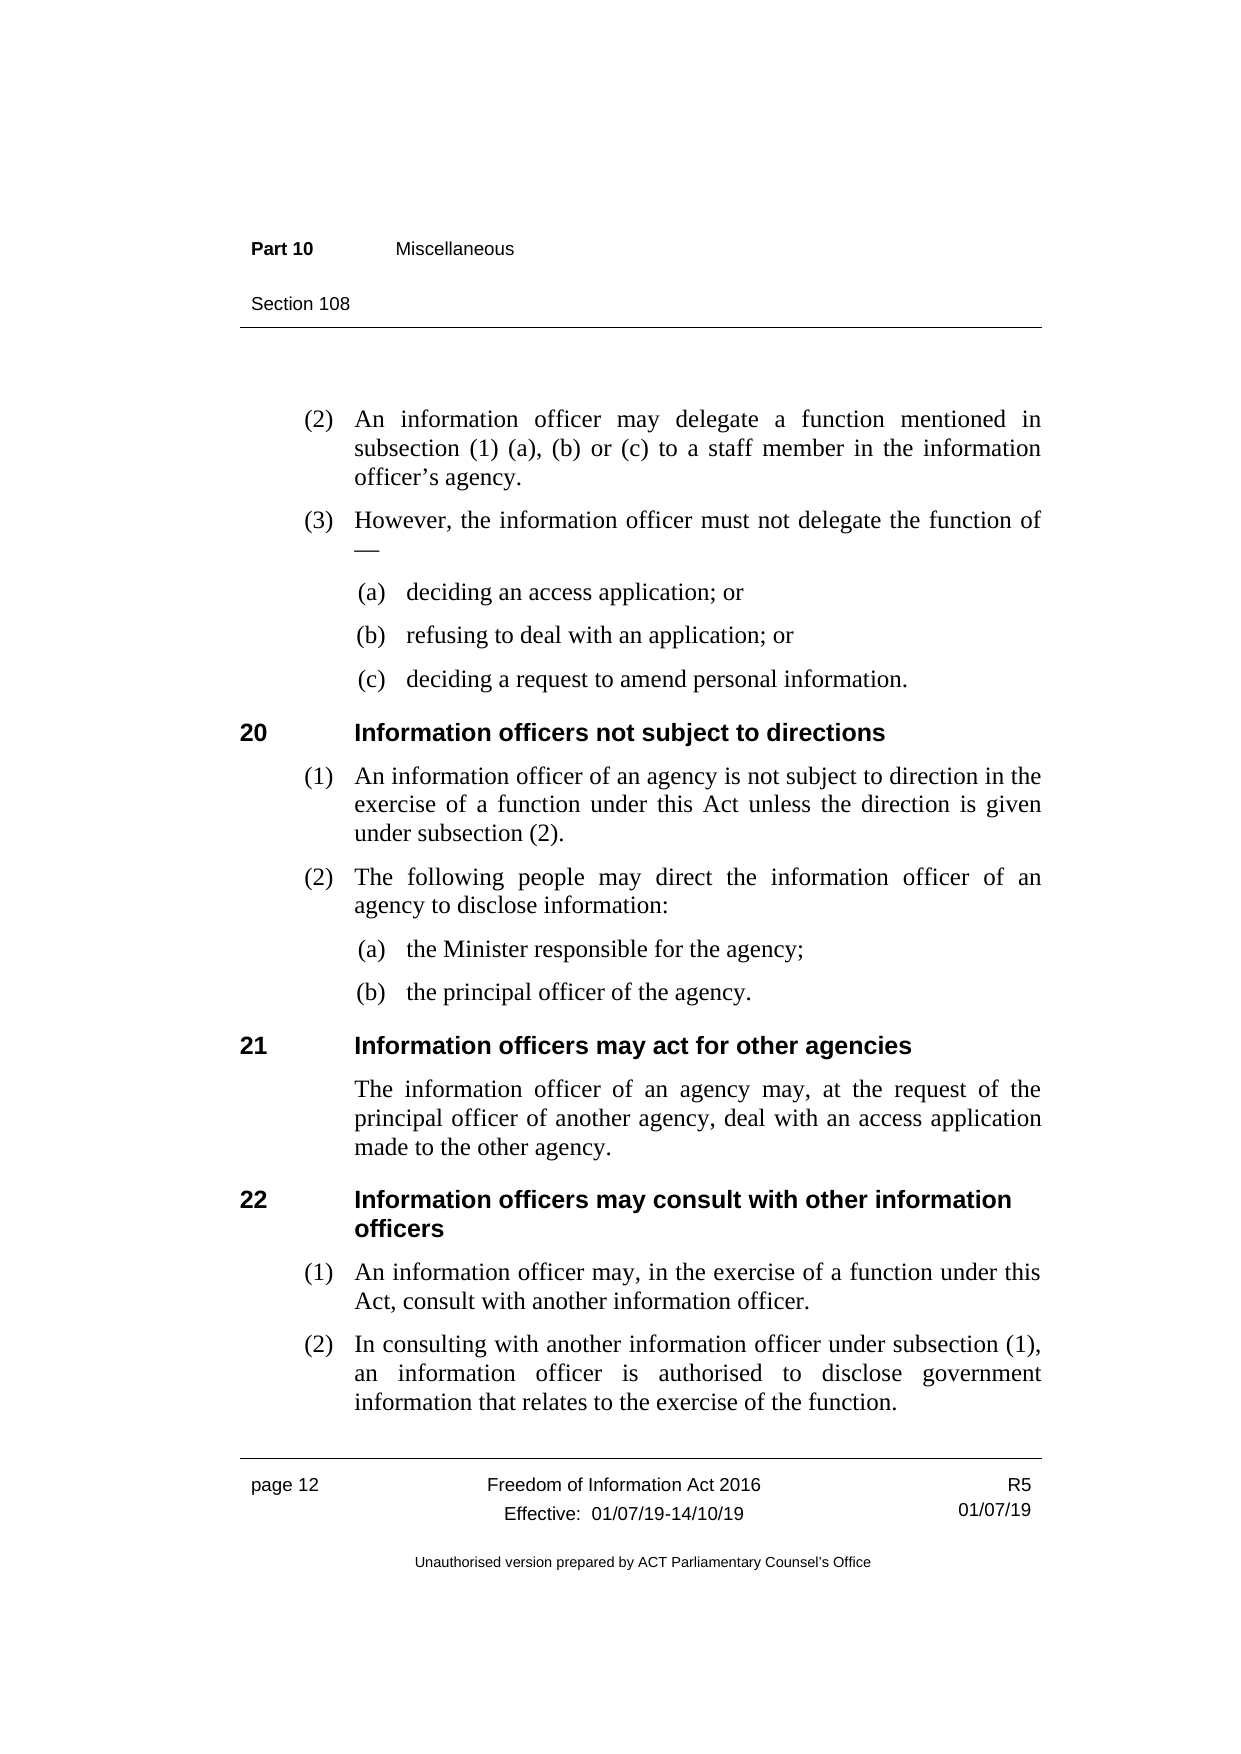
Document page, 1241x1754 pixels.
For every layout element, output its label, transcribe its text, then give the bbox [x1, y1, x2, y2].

text (b) refusing to deal with an application; or [239, 620, 1042, 649]
text 22 Information officers may consult with other information officers [239, 1185, 1042, 1243]
text (b) the principal officer of the agency. [239, 977, 1042, 1006]
text (1) An information officer of an agency is not subject to direction in the exercise of a function under this Act unless the direction is given under subsection (2). [239, 761, 1042, 847]
text The information officer of an agency may, at the request of the principal officer of another agency, deal with an access application made to the other agency. [354, 1074, 1042, 1160]
text (c) deciding a request to amend personal information. [239, 664, 1042, 692]
text (2) An information officer may delegate a function mentioned in subsection (1) (a), (b) or (c) to a staff member in the information officer’s agency. [239, 404, 1042, 490]
text (a) the Minister responsible for the agency; [239, 934, 1042, 962]
text (1) An information officer may, in the exercise of a function under this Act, consult with another information officer. [239, 1257, 1042, 1315]
text (a) deciding an access application; or [239, 577, 1042, 606]
text (2) In consulting with another information officer under subsection (1), an information officer is authorised to disclose government information that relates to the exercise of the function. [239, 1329, 1042, 1416]
text 21 Information officers may act for other agencies [239, 1031, 1042, 1059]
text (3) However, the information officer must not delegate the function of— [239, 505, 1042, 562]
text 20 Information officers not subject to directions [239, 717, 1042, 746]
text (2) The following people may direct the information officer of an agency to disclose information: [239, 862, 1042, 919]
